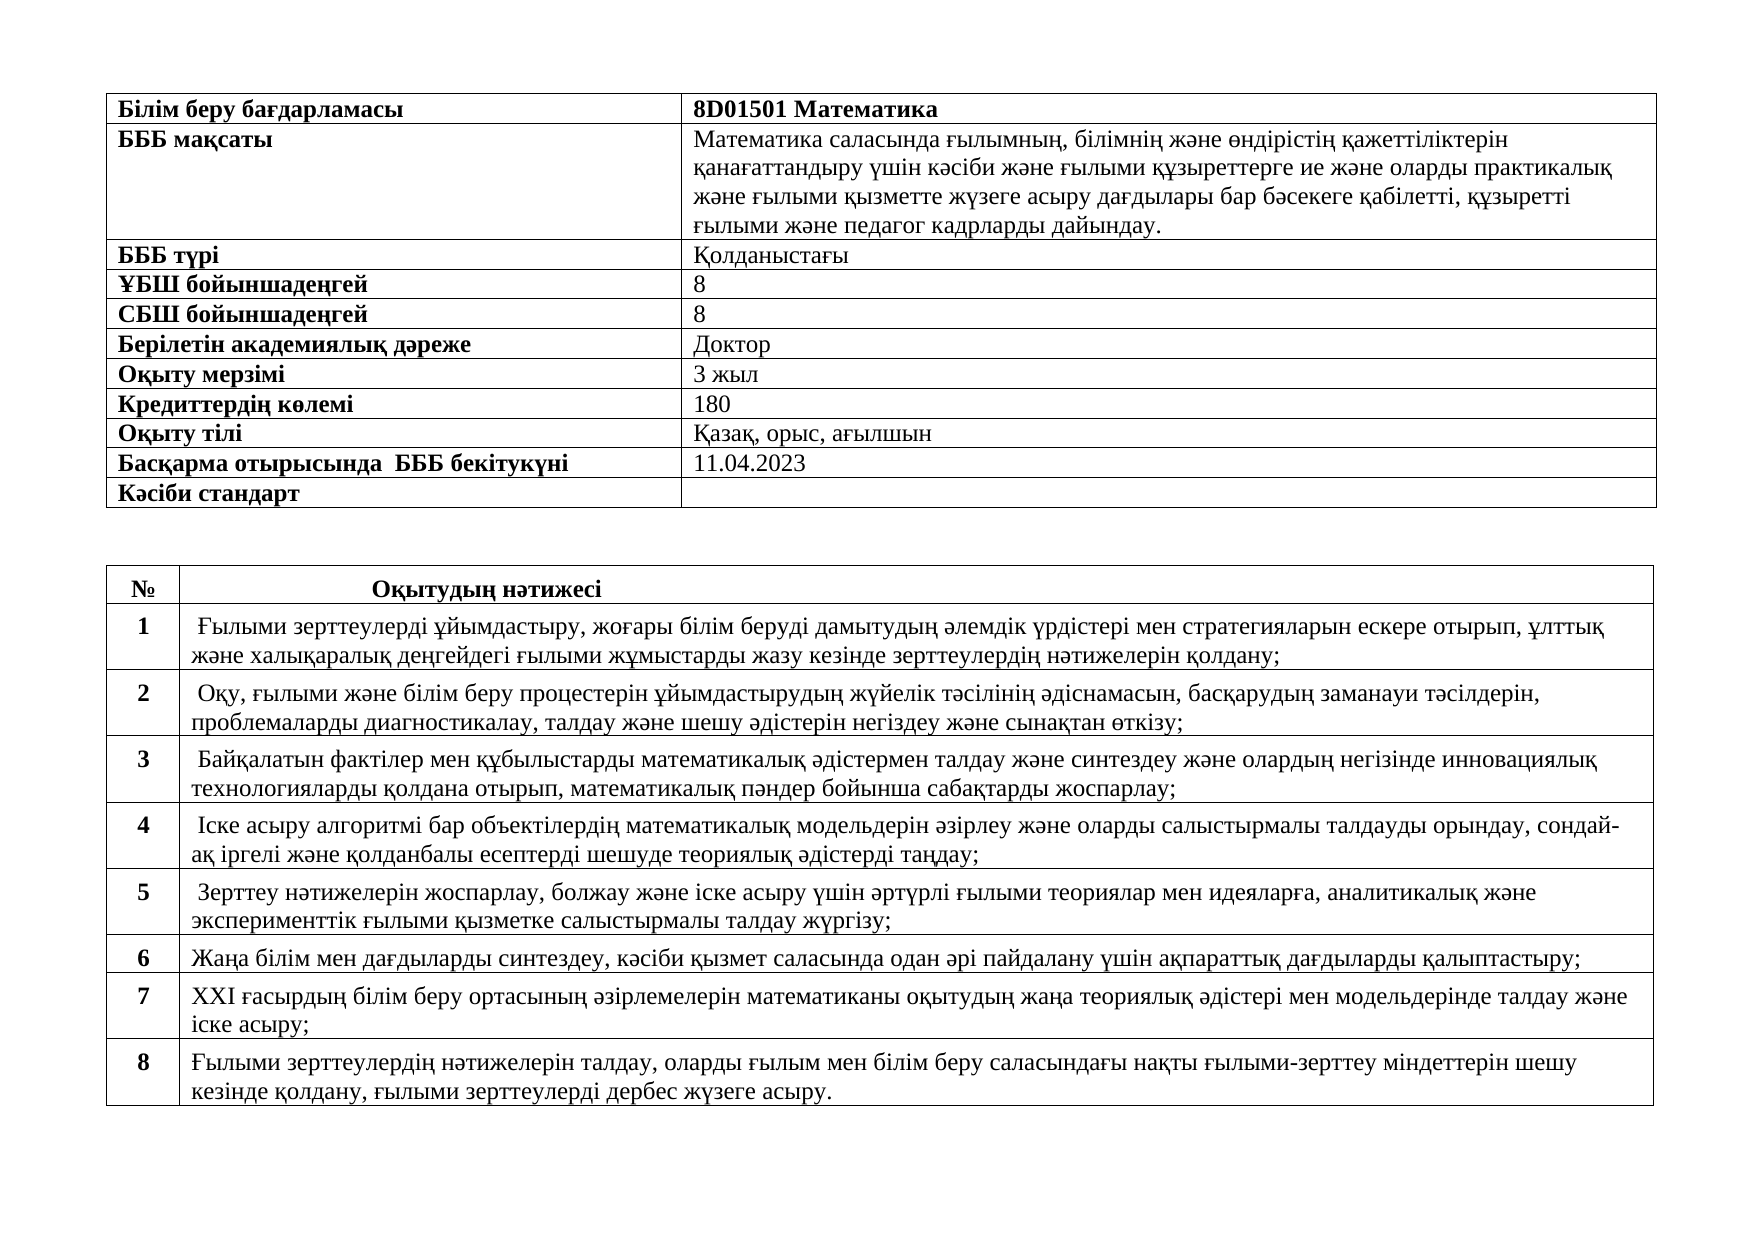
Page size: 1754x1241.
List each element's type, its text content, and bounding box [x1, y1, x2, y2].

table_cell 6 [107, 935, 179, 972]
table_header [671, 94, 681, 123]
table_cell Басқарма отырысында БББ бекітукүні [107, 448, 681, 477]
table_cell XXI ғасырдың білім беру ортасының әзірлемелерін математиканы оқытудың жаңа теориялық әдістері мен модельдерінде талдау және іске асыру; [180, 973, 1653, 1038]
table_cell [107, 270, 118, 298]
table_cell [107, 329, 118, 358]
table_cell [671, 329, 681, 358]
table_header 8D01501 Математика [682, 94, 1656, 123]
table_cell 4 [107, 803, 179, 868]
table_cell [682, 478, 693, 507]
table_cell 3 [107, 736, 179, 802]
table_cell 1 [107, 604, 179, 669]
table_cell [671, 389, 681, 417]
table_cell 8 [107, 1039, 179, 1105]
table_cell [1645, 478, 1656, 507]
table_cell 7 [107, 973, 179, 1038]
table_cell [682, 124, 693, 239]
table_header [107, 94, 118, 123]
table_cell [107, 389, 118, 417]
table_cell 11.04.2023 [682, 448, 1656, 477]
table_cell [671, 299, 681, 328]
table_cell Оқу, ғылыми және білім беру процестерін ұйымдастырудың жүйелік тәсілінің әдіснамасын, басқарудың заманауи тәсілдерін, проблемаларды диагностикалау, талдау және шешу әдістерін негіздеу және сынақтан өткізу; [180, 670, 1653, 735]
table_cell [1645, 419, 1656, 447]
table_header № [107, 566, 179, 603]
table_cell 2 [107, 670, 179, 735]
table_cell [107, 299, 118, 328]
table_cell Іске асыру алгоритмі бар объектілердің математикалық модельдерін әзірлеу және оларды салыстырмалы талдауды орындау, сондай-ақ іргелі және қолданбалы есептерді шешуде теориялық әдістерді таңдау; [180, 803, 1653, 868]
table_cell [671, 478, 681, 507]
table_cell Байқалатын фактілер мен құбылыстарды математикалық әдістермен талдау және синтездеу және олардың негізінде инновациялық технологияларды қолдана отырып, математикалық пәндер бойынша сабақтарды жоспарлау; [180, 736, 1653, 802]
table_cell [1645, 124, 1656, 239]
table_header Оқытудың нәтижесі [180, 566, 1653, 603]
table_cell 5 [107, 869, 179, 934]
table_cell Зерттеу нәтижелерін жоспарлау, болжау және іске асыру үшін әртүрлі ғылыми теориялар мен идеяларға, аналитикалық және эксперименттік ғылыми қызметке салыстырмалы талдау жүргізу; [180, 869, 1653, 934]
table_cell Жаңа білім мен дағдыларды синтездеу, кәсіби қызмет саласында одан әрі пайдалану үшін ақпараттық дағдыларды қалыптастыру; [180, 935, 1653, 972]
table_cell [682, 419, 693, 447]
table_cell Ғылыми зерттеулерді ұйымдастыру, жоғары білім беруді дамытудың әлемдік үрдістері мен стратегияларын ескере отырып, ұлттық және халықаралық деңгейдегі ғылыми жұмыстарды жазу кезінде зерттеулердің нәтижелерін қолдану; [180, 604, 1653, 669]
table_cell Ғылыми зерттеулердің нәтижелерін талдау, оларды ғылым мен білім беру саласындағы нақты ғылыми-зерттеу міндеттерін шешу кезінде қолдану, ғылыми зерттеулерді дербес жүзеге асыру. [180, 1039, 1653, 1105]
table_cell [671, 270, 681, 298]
table_cell БББ мақсаты [107, 124, 681, 239]
